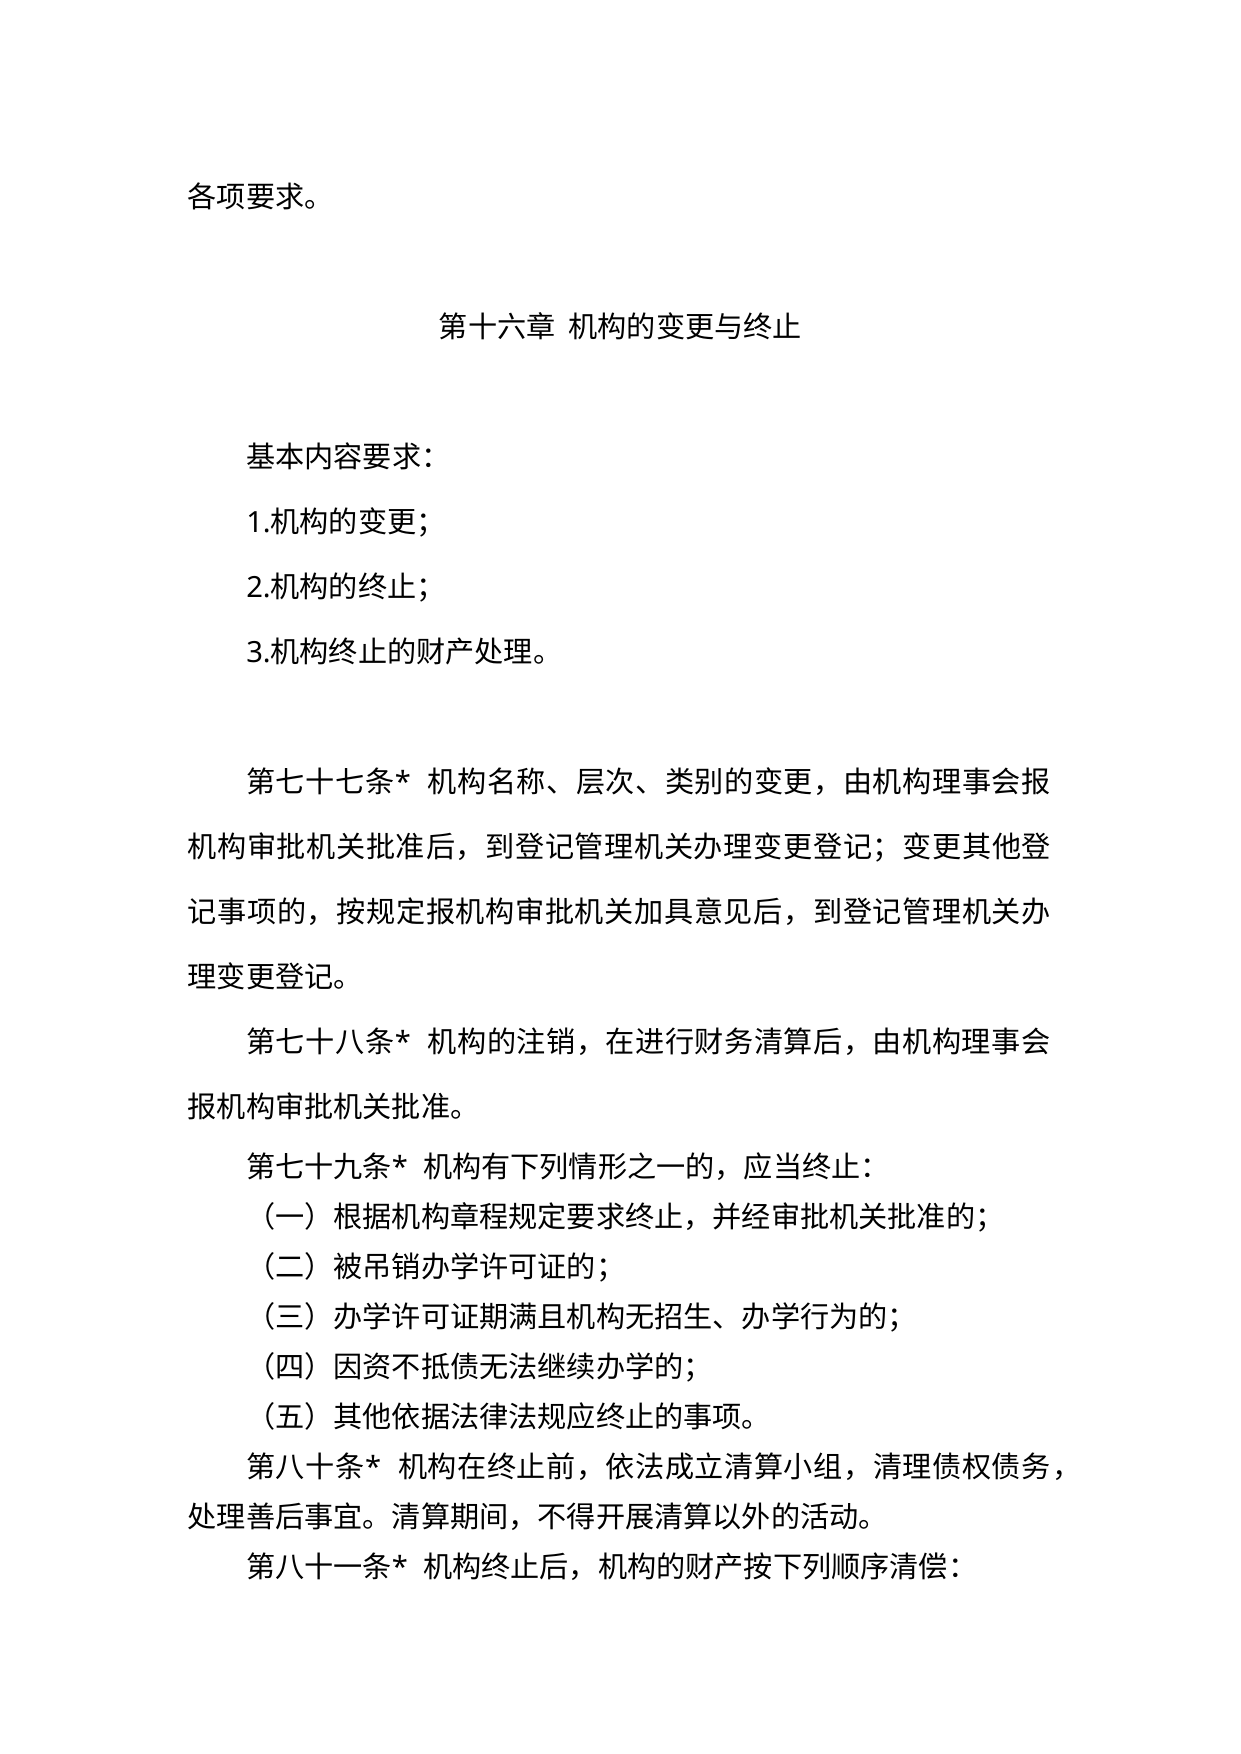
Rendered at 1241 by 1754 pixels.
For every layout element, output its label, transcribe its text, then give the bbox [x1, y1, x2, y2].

text 第七十九条* 机构有下列情形之一的，应当终止： [187, 1137, 1053, 1187]
text 1.机构的变更； [188, 487, 1053, 552]
text 3.机构终止的财产处理。 [188, 617, 1053, 682]
text 第八十条* 机构在终止前，依法成立清算小组，清理债权债务，处理善后事宜。清算期间，不得开展清算以外的活动。 [187, 1437, 1053, 1537]
text （二）被吊销办学许可证的； [187, 1237, 1053, 1287]
text 2.机构的终止； [188, 552, 1053, 617]
text 基本内容要求： [188, 422, 1053, 487]
subtitle 第十六章 机构的变更与终止 [187, 292, 1053, 357]
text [187, 162, 1053, 227]
text （四）因资不抵债无法继续办学的； [187, 1337, 1053, 1387]
text 第八十一条* 机构终止后，机构的财产按下列顺序清偿： [187, 1537, 1053, 1587]
text 第七十八条* 机构的注销，在进行财务清算后，由机构理事会报机构审批机关批准。 [187, 1007, 1053, 1137]
text （五）其他依据法律法规应终止的事项。 [187, 1387, 1053, 1437]
text （一）根据机构章程规定要求终止，并经审批机关批准的； [187, 1187, 1053, 1237]
text 第七十七条* 机构名称、层次、类别的变更，由机构理事会报机构审批机关批准后，到登记管理机关办理变更登记；变更其他登记事项的，按规定报机构审批机关加具意见后，到登记管理机关办理变更登记。 [187, 747, 1053, 1007]
text （三）办学许可证期满且机构无招生、办学行为的； [187, 1287, 1053, 1337]
